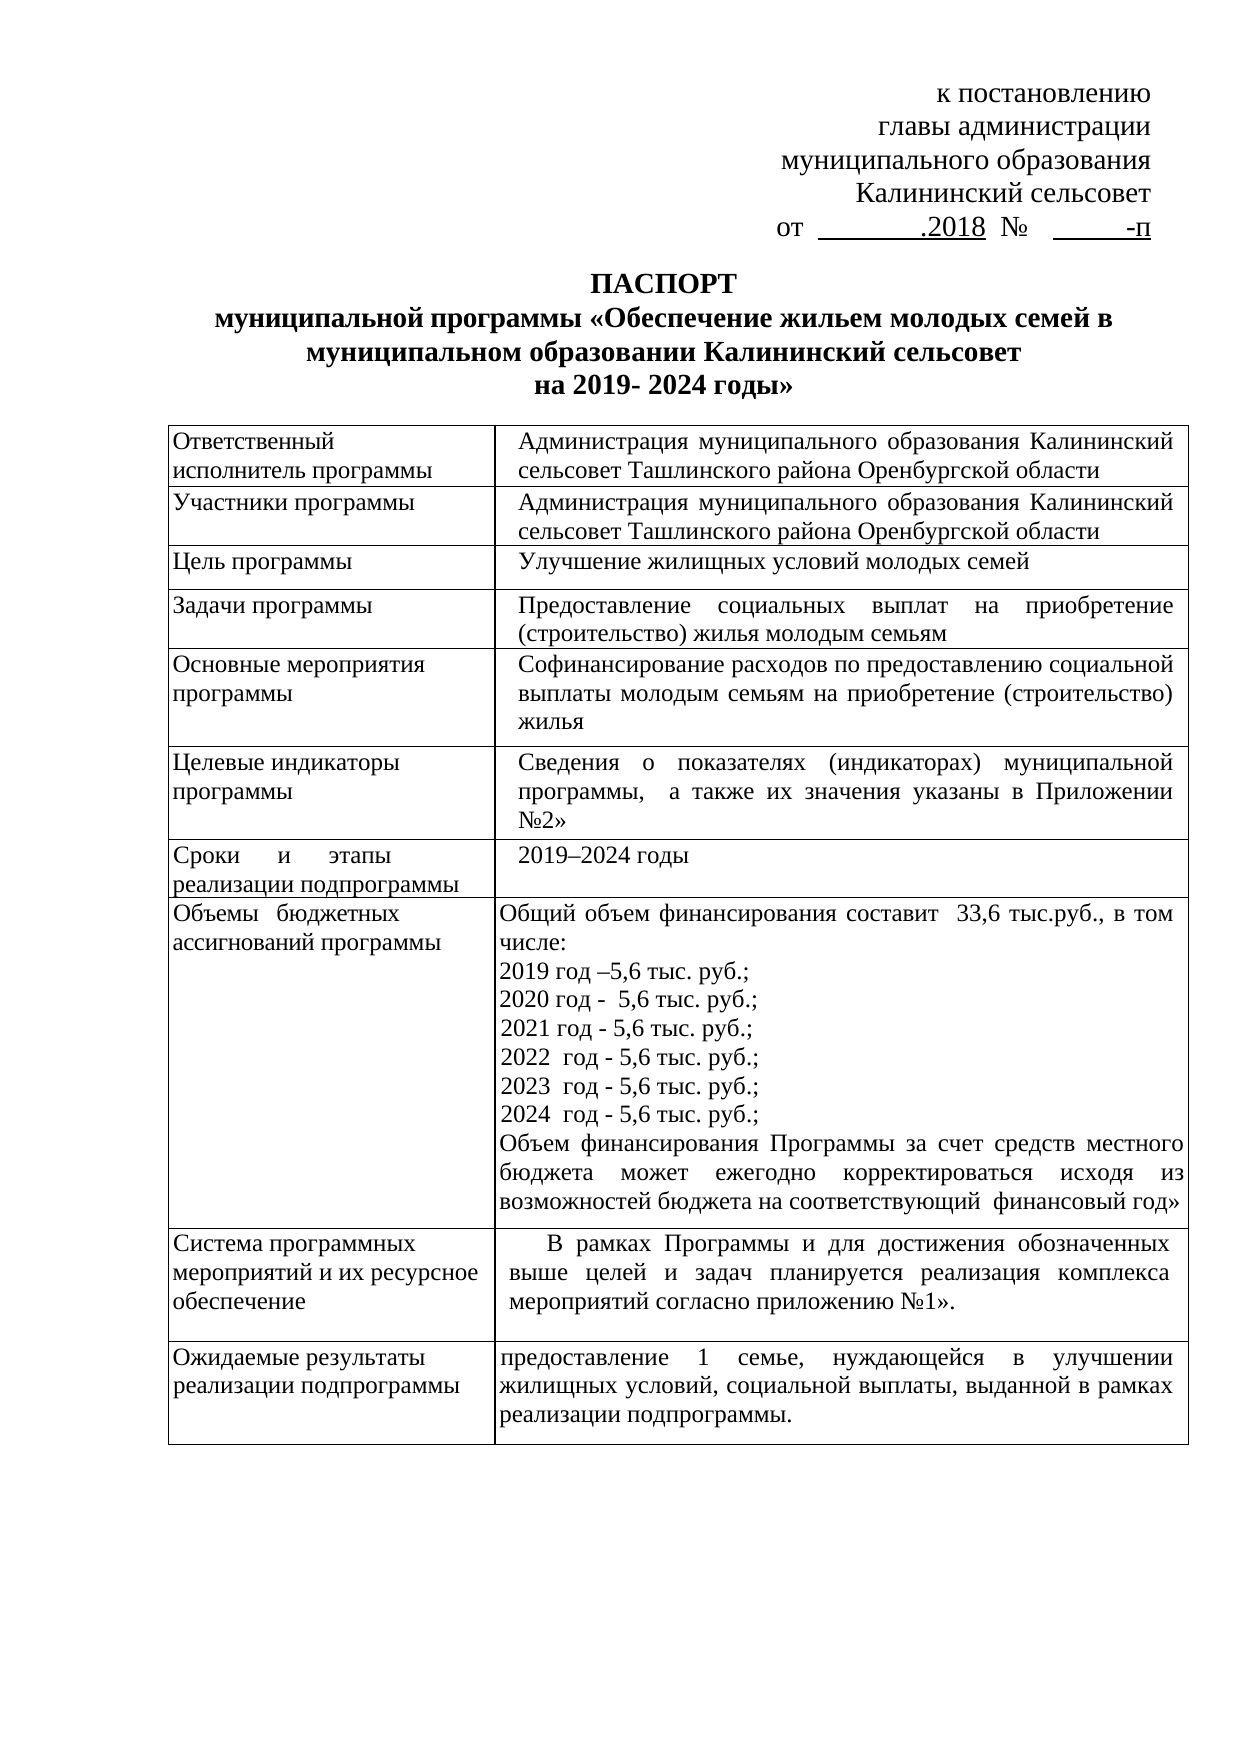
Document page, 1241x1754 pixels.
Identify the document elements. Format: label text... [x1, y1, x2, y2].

text муниципального образования [176, 142, 1151, 176]
text ПАСПОРТ [176, 267, 1151, 300]
table_cell 2019–2024 годы [496, 840, 1188, 897]
table_cell Общий объем финансирования составит 33,6 тыс.руб., в том числе: 2019 год –5,6 тыс. руб.; 2020 год - 5,6 тыс. руб.; 2021 год - 5,6 тыс. руб.; 2022 год - 5,6 тыс. руб.; 2023 год - 5,6 тыс. руб.; 2024 год - 5,6 тыс. руб.; Объем финансирования Программы за счет средств местного бюджета может ежегодно корректироваться исходя из возможностей бюджета на соответствующий финансовый год» [496, 898, 1188, 1227]
table_cell Улучшение жилищных условий молодых семей [496, 546, 1188, 589]
text главы администрации [176, 108, 1151, 142]
table_cell Ожидаемые результаты реализации подпрограммы [169, 1342, 494, 1444]
table_cell Целевые индикаторы программы [169, 747, 494, 839]
table_cell Участники программы [169, 487, 494, 545]
text Калининский сельсовет [176, 176, 1151, 209]
text на 2019- 2024 годы» [176, 367, 1151, 401]
table_cell Объемы бюджетных ассигнований программы [169, 898, 494, 1227]
table_cell Софинансирование расходов по предоставлению социальной выплаты молодым семьям на приобретение (строительство) жилья [496, 649, 1188, 746]
table_cell Основные мероприятия программы [169, 649, 494, 746]
table_cell предоставление 1 семье, нуждающейся в улучшении жилищных условий, социальной выплаты, выданной в рамках реализации подпрограммы. [496, 1342, 1188, 1444]
table_cell Администрация муниципального образования Калининский сельсовет Ташлинского района Оренбургской области [496, 487, 1188, 545]
table_cell Сведения о показателях (индикаторах) муниципальной программы, а также их значения указаны в Приложении №2» [496, 747, 1188, 839]
table_cell Система программных мероприятий и их ресурсное обеспечение [169, 1229, 494, 1341]
table_header Ответственный исполнитель программы [169, 426, 494, 486]
table_cell Предоставление социальных выплат на приобретение (строительство) жилья молодым семьям [496, 590, 1188, 648]
table_cell Задачи программы [169, 590, 494, 648]
text от .2018 № -п [176, 209, 1151, 243]
table_cell В рамках Программы и для достижения обозначенных выше целей и задач планируется реализация комплекса мероприятий согласно приложению №1». [496, 1229, 1188, 1341]
text к постановлению [176, 75, 1151, 108]
table_header Администрация муниципального образования Калининский сельсовет Ташлинского района Оренбургской области [496, 426, 1188, 486]
table_cell Цель программы [169, 546, 494, 589]
text муниципальной программы «Обеспечение жильем молодых семей в муниципальном образовании Калининский сельсовет [176, 300, 1151, 367]
